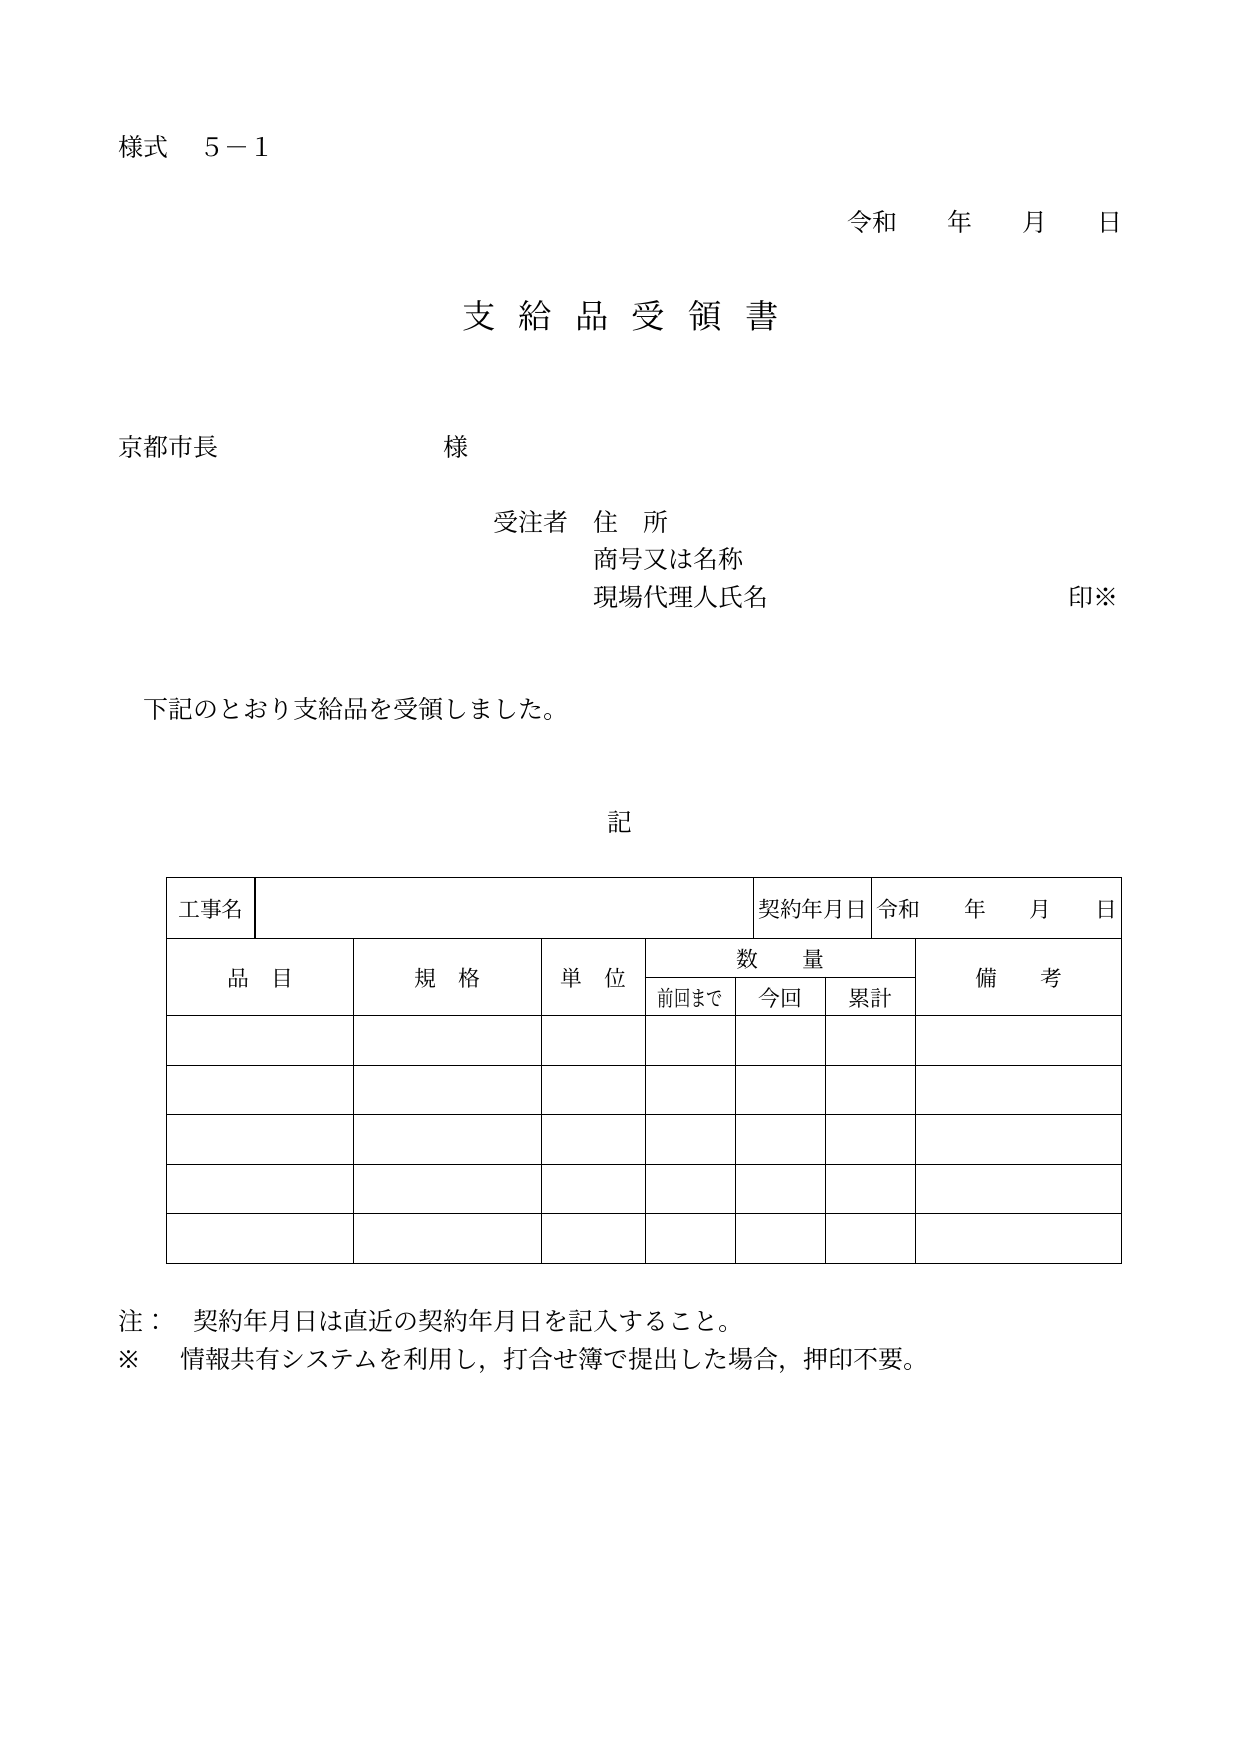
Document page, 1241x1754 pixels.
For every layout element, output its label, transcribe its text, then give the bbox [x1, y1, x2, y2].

table_cell [354, 1214, 541, 1263]
text 記 [118, 802, 1122, 839]
table_cell [916, 1016, 1121, 1065]
table_header 令和 年 月 日 [872, 878, 1121, 938]
text 注： 契約年月日は直近の契約年月日を記入すること。 [118, 1301, 1122, 1339]
table_cell [736, 1066, 825, 1114]
table_cell [354, 1066, 541, 1114]
text 現場代理人氏名 印※ [118, 577, 1122, 614]
table_cell [542, 1165, 645, 1213]
table_cell [916, 1165, 1121, 1213]
table_cell [354, 1016, 541, 1065]
table_cell [826, 1016, 915, 1065]
table_cell 前回まで [646, 978, 735, 1015]
table_cell [736, 1016, 825, 1065]
table_cell [167, 1115, 353, 1164]
table_cell 品 目 [167, 939, 353, 1015]
table_cell 備 考 [916, 939, 1121, 1015]
table_cell 単 位 [542, 939, 645, 1015]
table_cell [542, 1016, 645, 1065]
text 令和 年 月 日 [118, 202, 1122, 239]
table_cell [354, 1165, 541, 1213]
table_header [256, 878, 753, 938]
text 受注者 住 所 [118, 502, 1122, 539]
table_cell [736, 1214, 825, 1263]
text 支給品受領書 [118, 277, 1122, 352]
text 京都市長 様 [118, 427, 1122, 464]
table_cell [167, 1214, 353, 1263]
table_cell [646, 1214, 735, 1263]
table_cell [646, 1016, 735, 1065]
table_cell 累計 [826, 978, 915, 1015]
table_cell 規 格 [354, 939, 541, 1015]
table_cell [646, 1115, 735, 1164]
text 下記のとおり支給品を受領しました。 [118, 689, 1122, 727]
list 情報共有システムを利用し，打合せ簿で提出した場合，押印不要。 [118, 1339, 1122, 1376]
table_cell [542, 1115, 645, 1164]
table_cell [167, 1165, 353, 1213]
table_cell [826, 1165, 915, 1213]
table_cell [354, 1115, 541, 1164]
table_header 工事名 [167, 878, 254, 938]
table_cell 数 量 [646, 939, 915, 977]
table_cell [916, 1115, 1121, 1164]
table_header 契約年月日 [754, 878, 871, 938]
table_cell [826, 1214, 915, 1263]
table_cell [916, 1214, 1121, 1263]
table_cell [736, 1165, 825, 1213]
table_cell [826, 1066, 915, 1114]
table_cell [646, 1066, 735, 1114]
text 商号又は名称 [118, 539, 1122, 577]
table_cell [646, 1165, 735, 1213]
table_cell [736, 1115, 825, 1164]
table_cell [542, 1214, 645, 1263]
table_cell [916, 1066, 1121, 1114]
table_cell 今回 [736, 978, 825, 1015]
table_cell [167, 1016, 353, 1065]
table_cell [167, 1066, 353, 1114]
text 様式 ５－１ [118, 127, 1122, 202]
table_cell [826, 1115, 915, 1164]
table_cell [542, 1066, 645, 1114]
